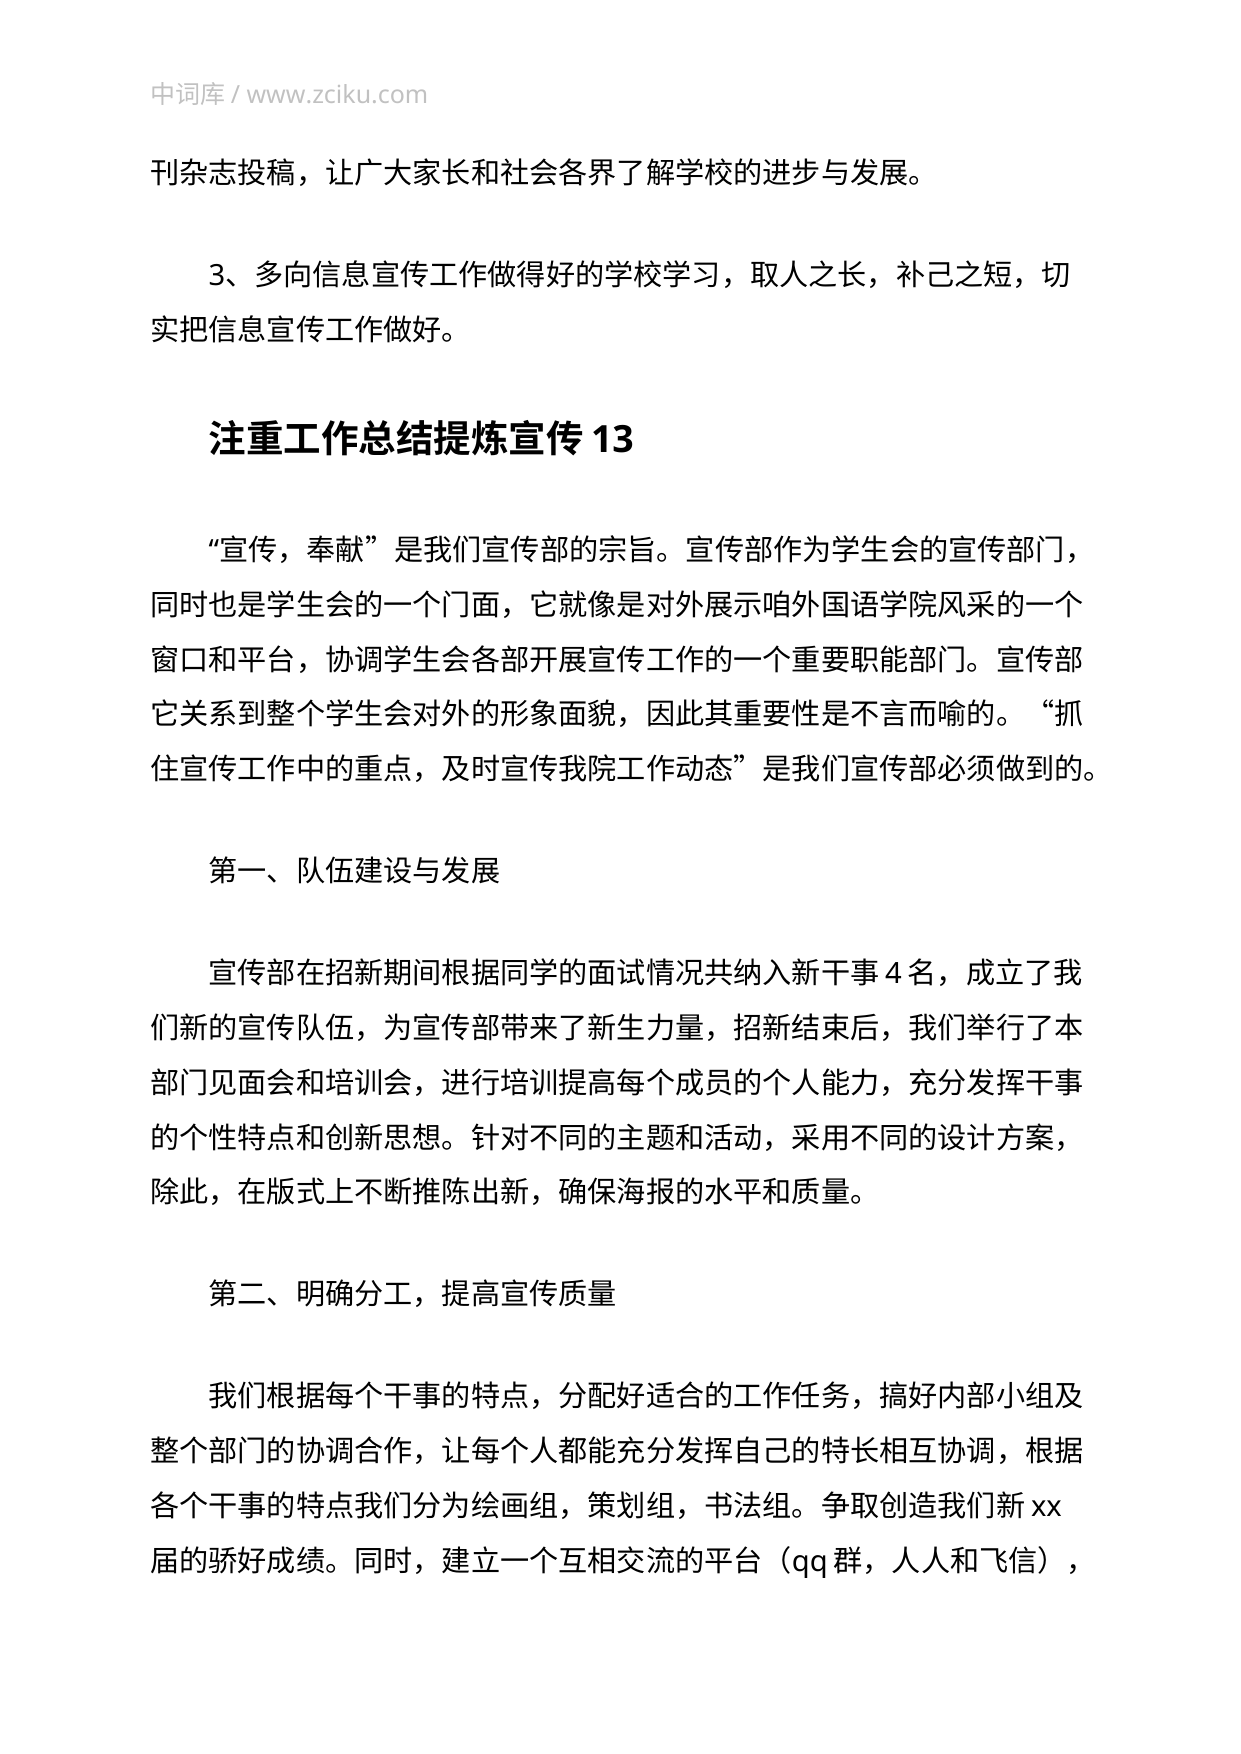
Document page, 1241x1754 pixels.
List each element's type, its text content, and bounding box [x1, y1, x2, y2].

text 注重工作总结提炼宣传13 [150, 408, 1090, 463]
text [150, 1373, 1090, 1580]
text 第二、明确分工，提高宣传质量 [150, 1271, 1090, 1313]
text 第一、队伍建设与发展 [150, 848, 1090, 890]
text 3、多向信息宣传工作做得好的学校学习，取人之长，补己之短，切实把信息宣传工作做好。 [150, 252, 1090, 349]
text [150, 150, 1090, 192]
text 宣传部在招新期间根据同学的面试情况共纳入新干事4名，成立了我们新的宣传队伍，为宣传部带来了新生力量，招新结束后，我们举行了本部门见面会和培训会，进行培训提高每个成员的个人能力，充分发挥干事的个性特点和创新思想。针对不同的主题和活动，采用不同的设计方案，除此，在版式上不断推陈出新，确保海报的水平和质量。 [150, 949, 1090, 1211]
text “宣传，奉献”是我们宣传部的宗旨。宣传部作为学生会的宣传部门，同时也是学生会的一个门面，它就像是对外展示咱外国语学院风采的一个窗口和平台，协调学生会各部开展宣传工作的一个重要职能部门。宣传部它关系到整个学生会对外的形象面貌，因此其重要性是不言而喻的。“抓住宣传工作中的重点，及时宣传我院工作动态”是我们宣传部必须做到的。 [150, 526, 1090, 788]
